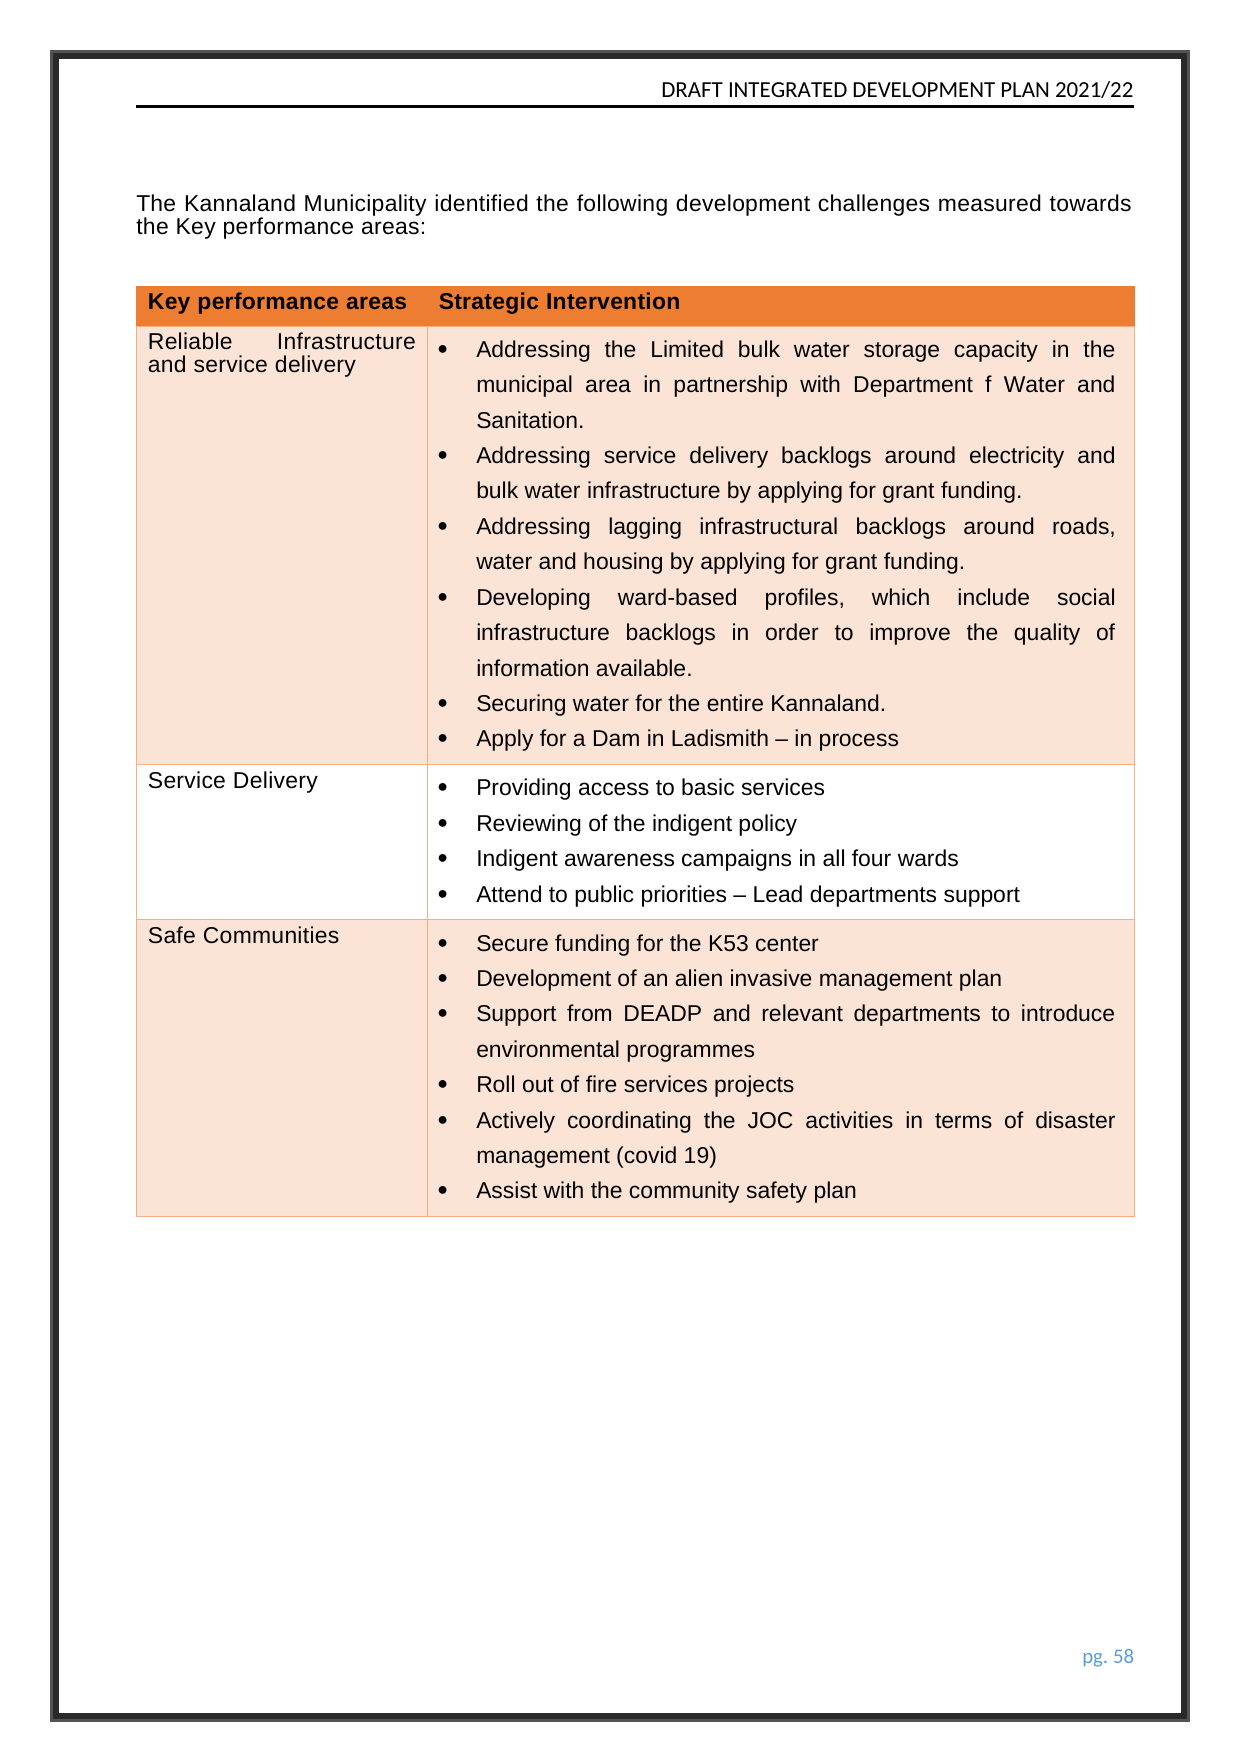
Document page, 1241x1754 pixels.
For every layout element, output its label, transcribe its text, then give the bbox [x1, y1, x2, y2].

table_header Key performance areas [137, 287, 427, 326]
table_cell Providing access to basic services Reviewing of the indigent policy Indigent awareness campaigns in all four wards Attend to public priorities – Lead departments support [428, 765, 1134, 919]
table_header Strategic Intervention [428, 287, 1134, 326]
table_cell Reliable Infrastructure and service delivery [137, 327, 427, 764]
table_cell Safe Communities [137, 920, 427, 1216]
table_cell Addressing the Limited bulk water storage capacity in the municipal area in partnership with Department f Water and Sanitation. Addressing service delivery backlogs around electricity and bulk water infrastructure by applying for grant funding. Addressing lagging infrastructural backlogs around roads, water and housing by applying for grant funding. Developing ward-based profiles, which include social infrastructure backlogs in order to improve the quality of information available. Securing water for the entire Kannaland. Apply for a Dam in Ladismith – in process [428, 327, 1134, 764]
table_cell Service Delivery [137, 765, 427, 919]
text The Kannaland Municipality identified the following development challenges measured towards the Key performance areas: [136, 192, 1134, 238]
table_cell Secure funding for the K53 center Development of an alien invasive management plan Support from DEADP and relevant departments to introduce environmental programmes Roll out of fire services projects Actively coordinating the JOC activities in terms of disaster management (covid 19) Assist with the community safety plan [428, 920, 1134, 1216]
